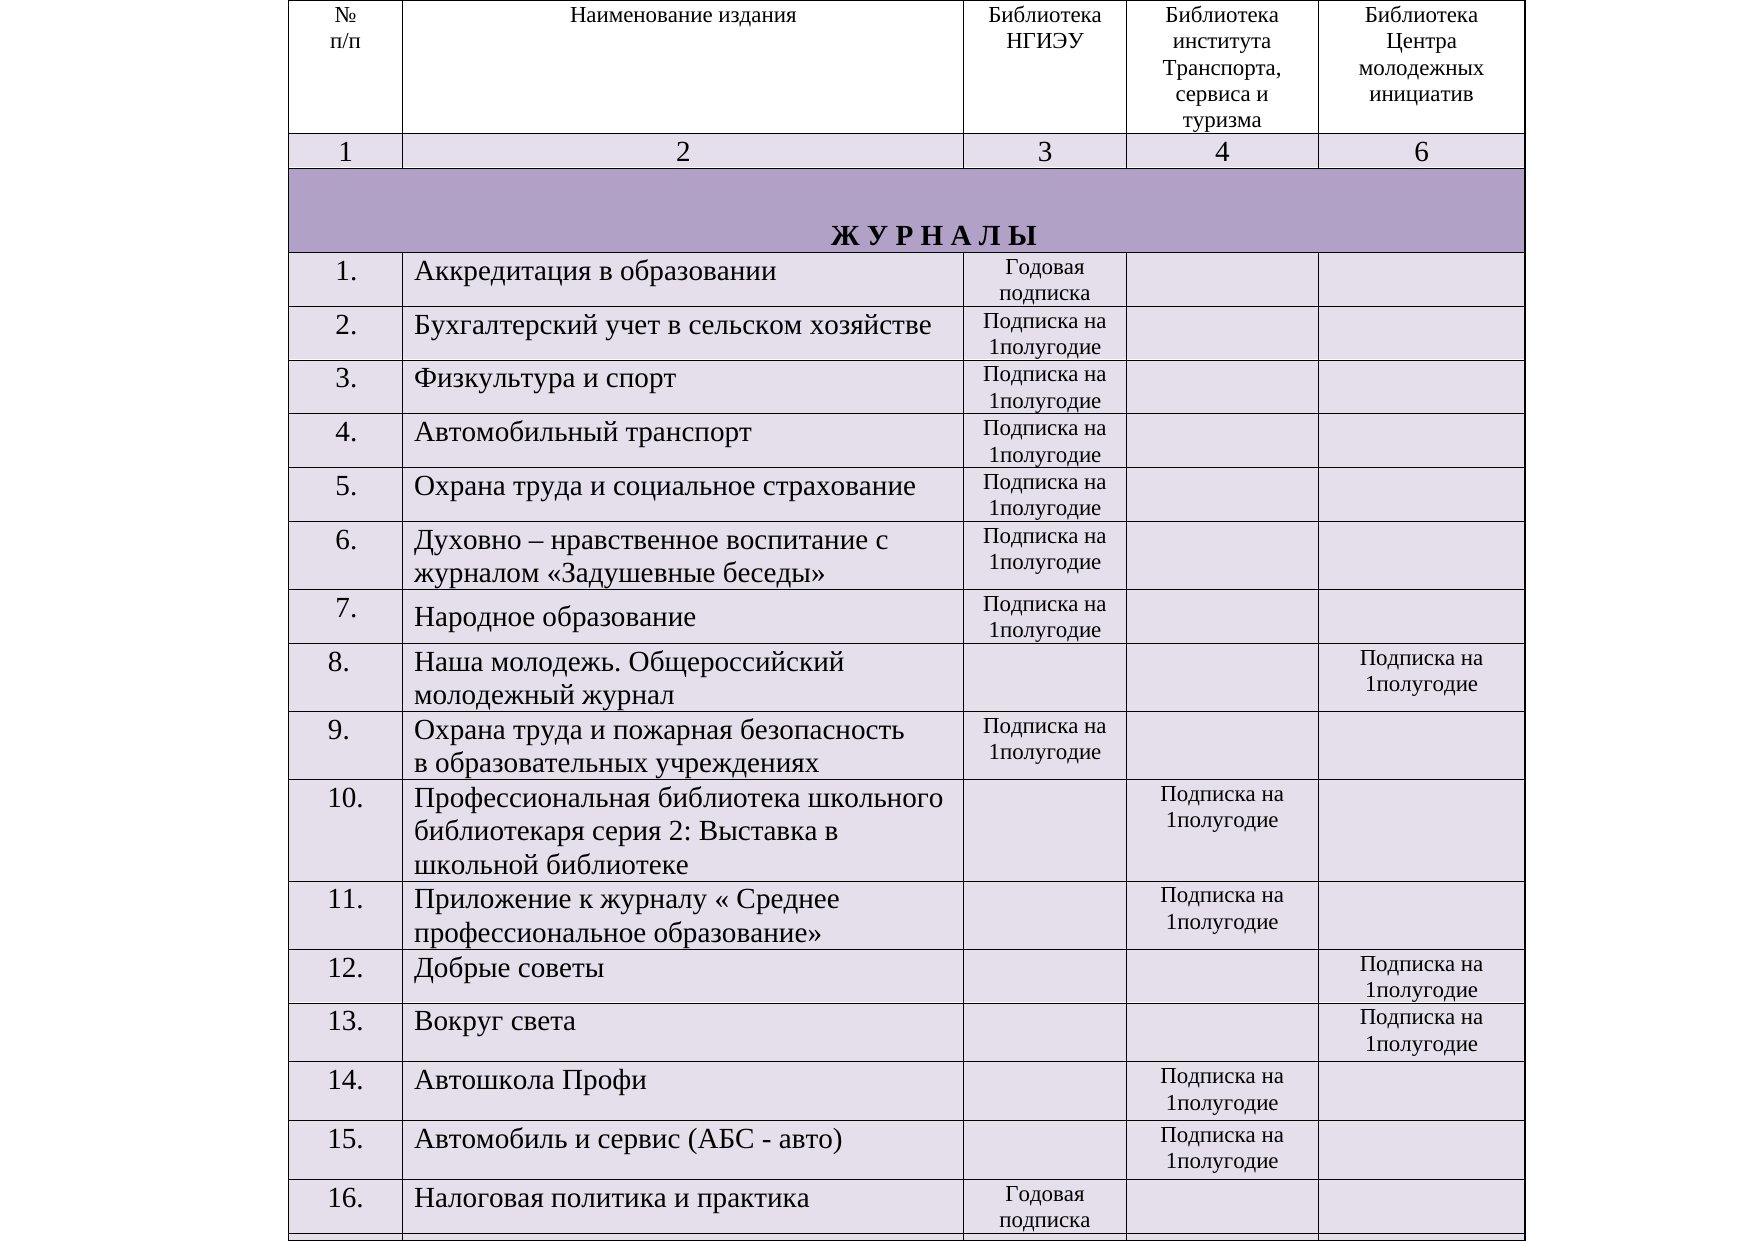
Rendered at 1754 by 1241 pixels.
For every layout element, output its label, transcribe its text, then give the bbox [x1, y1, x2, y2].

table_cell Подписка на 1полугодие [964, 590, 1126, 643]
table_cell [1319, 1180, 1524, 1233]
table_cell [289, 361, 402, 413]
table_cell Подписка на 1полугодие [964, 712, 1126, 779]
table_cell [964, 882, 1126, 949]
table_cell Добрые советы [403, 950, 963, 1002]
table_cell Подписка на 1полугодие [964, 522, 1126, 589]
table_cell Охрана труда и социальное страхование [403, 468, 963, 521]
table_cell Бухгалтерский учет в сельском хозяйстве [403, 307, 963, 359]
table_cell 1 [289, 134, 402, 167]
table_cell 6 [1319, 134, 1524, 167]
table_cell Подписка на 1полугодие [1127, 882, 1318, 949]
table_cell Подписка на 1полугодие [1319, 644, 1524, 711]
table_cell [1127, 644, 1318, 711]
table_cell [964, 1004, 1126, 1061]
table_cell [1127, 1004, 1318, 1061]
table_cell Подписка на 1полугодие [964, 414, 1126, 467]
table_cell [1319, 882, 1524, 949]
table_cell Подписка на 1полугодие [1127, 1121, 1318, 1179]
table_cell [1319, 307, 1524, 359]
table_cell Ж У Р Н А Л Ы [289, 169, 1524, 252]
table_cell [289, 414, 402, 467]
table_cell [964, 1121, 1126, 1179]
table_cell 3 [964, 134, 1126, 167]
table_cell 13. [289, 1004, 402, 1061]
table_cell 16. [289, 1180, 402, 1233]
table_cell [1127, 590, 1318, 643]
table_cell Приложение к журналу « Среднее профессиональное образование» [403, 882, 963, 949]
table_cell [1319, 590, 1524, 643]
table_cell Подписка на 1полугодие [1127, 780, 1318, 881]
table_cell [289, 253, 402, 306]
table_cell [964, 1062, 1126, 1120]
table_cell Охрана труда и пожарная безопасность в образовательных учреждениях [403, 712, 963, 779]
table_cell [1127, 361, 1318, 413]
table_cell [1127, 522, 1318, 589]
table_header Библиотека института Транспорта, сервиса и туризма [1127, 1, 1318, 133]
table_cell [289, 522, 402, 589]
table_cell Народное образование [403, 590, 963, 643]
table_cell [1319, 253, 1524, 306]
table_cell Подписка на 1полугодие [964, 307, 1126, 359]
table_cell [1127, 1234, 1318, 1240]
table_cell 14. [289, 1062, 402, 1120]
table_cell Годовая подписка [964, 253, 1126, 306]
table_cell Подписка на 1полугодие [964, 361, 1126, 413]
table_cell [964, 780, 1126, 881]
table_cell Автомобильный транспорт [403, 414, 963, 467]
table_header Библиотека НГИЭУ [964, 1, 1126, 133]
table_cell Годовая подписка [964, 1180, 1126, 1233]
table_cell [1127, 712, 1318, 779]
table_cell [1319, 414, 1524, 467]
table_cell Подписка на 1полугодие [1319, 1004, 1524, 1061]
table_cell Подписка на 1полугодие [1319, 950, 1524, 1002]
table_cell Наша молодежь. Общероссийский молодежный журнал [403, 644, 963, 711]
table_cell 11. [289, 882, 402, 949]
table_cell Автошкола Профи [403, 1062, 963, 1120]
table_cell Физкультура и спорт [403, 361, 963, 413]
table_cell [1319, 780, 1524, 881]
table_cell [1127, 253, 1318, 306]
table_cell [1319, 468, 1524, 521]
table_cell [1127, 307, 1318, 359]
table_header № п/п [289, 1, 402, 133]
table_header Библиотека Центра молодежных инициатив [1319, 1, 1524, 133]
table_cell [1127, 468, 1318, 521]
table_cell [289, 307, 402, 359]
table_cell [289, 712, 402, 779]
table_cell Профессиональная библиотека школьного библиотекаря серия 2: Выставка в школьной библиотеке [403, 780, 963, 881]
table_cell [1319, 712, 1524, 779]
table_cell Налоговая политика и практика [403, 1180, 963, 1233]
table_cell [1319, 522, 1524, 589]
table_cell [289, 590, 402, 643]
table_cell [964, 950, 1126, 1002]
table_cell 2 [403, 134, 963, 167]
table_cell Подписка на 1полугодие [1127, 1062, 1318, 1120]
table_cell 15. [289, 1121, 402, 1179]
table_cell [289, 468, 402, 521]
table_cell Духовно – нравственное воспитание с журналом «Задушевные беседы» [403, 522, 963, 589]
table_cell Подписка на 1полугодие [964, 468, 1126, 521]
table_cell [964, 644, 1126, 711]
table_cell [1127, 950, 1318, 1002]
table_header Наименование издания [403, 1, 963, 133]
table_cell [1127, 1180, 1318, 1233]
table_cell 4 [1127, 134, 1318, 167]
table_cell [289, 644, 402, 711]
table_cell [1319, 1062, 1524, 1120]
table_cell Аккредитация в образовании [403, 253, 963, 306]
table_cell 12. [289, 950, 402, 1002]
table_cell Автомобиль и сервис (АБС - авто) [403, 1121, 963, 1179]
table_cell Вокруг света [403, 1004, 963, 1061]
table_cell [1127, 414, 1318, 467]
table_cell [1319, 1121, 1524, 1179]
table_cell [1319, 1234, 1524, 1240]
table_cell 10. [289, 780, 402, 881]
table_cell [1319, 361, 1524, 413]
